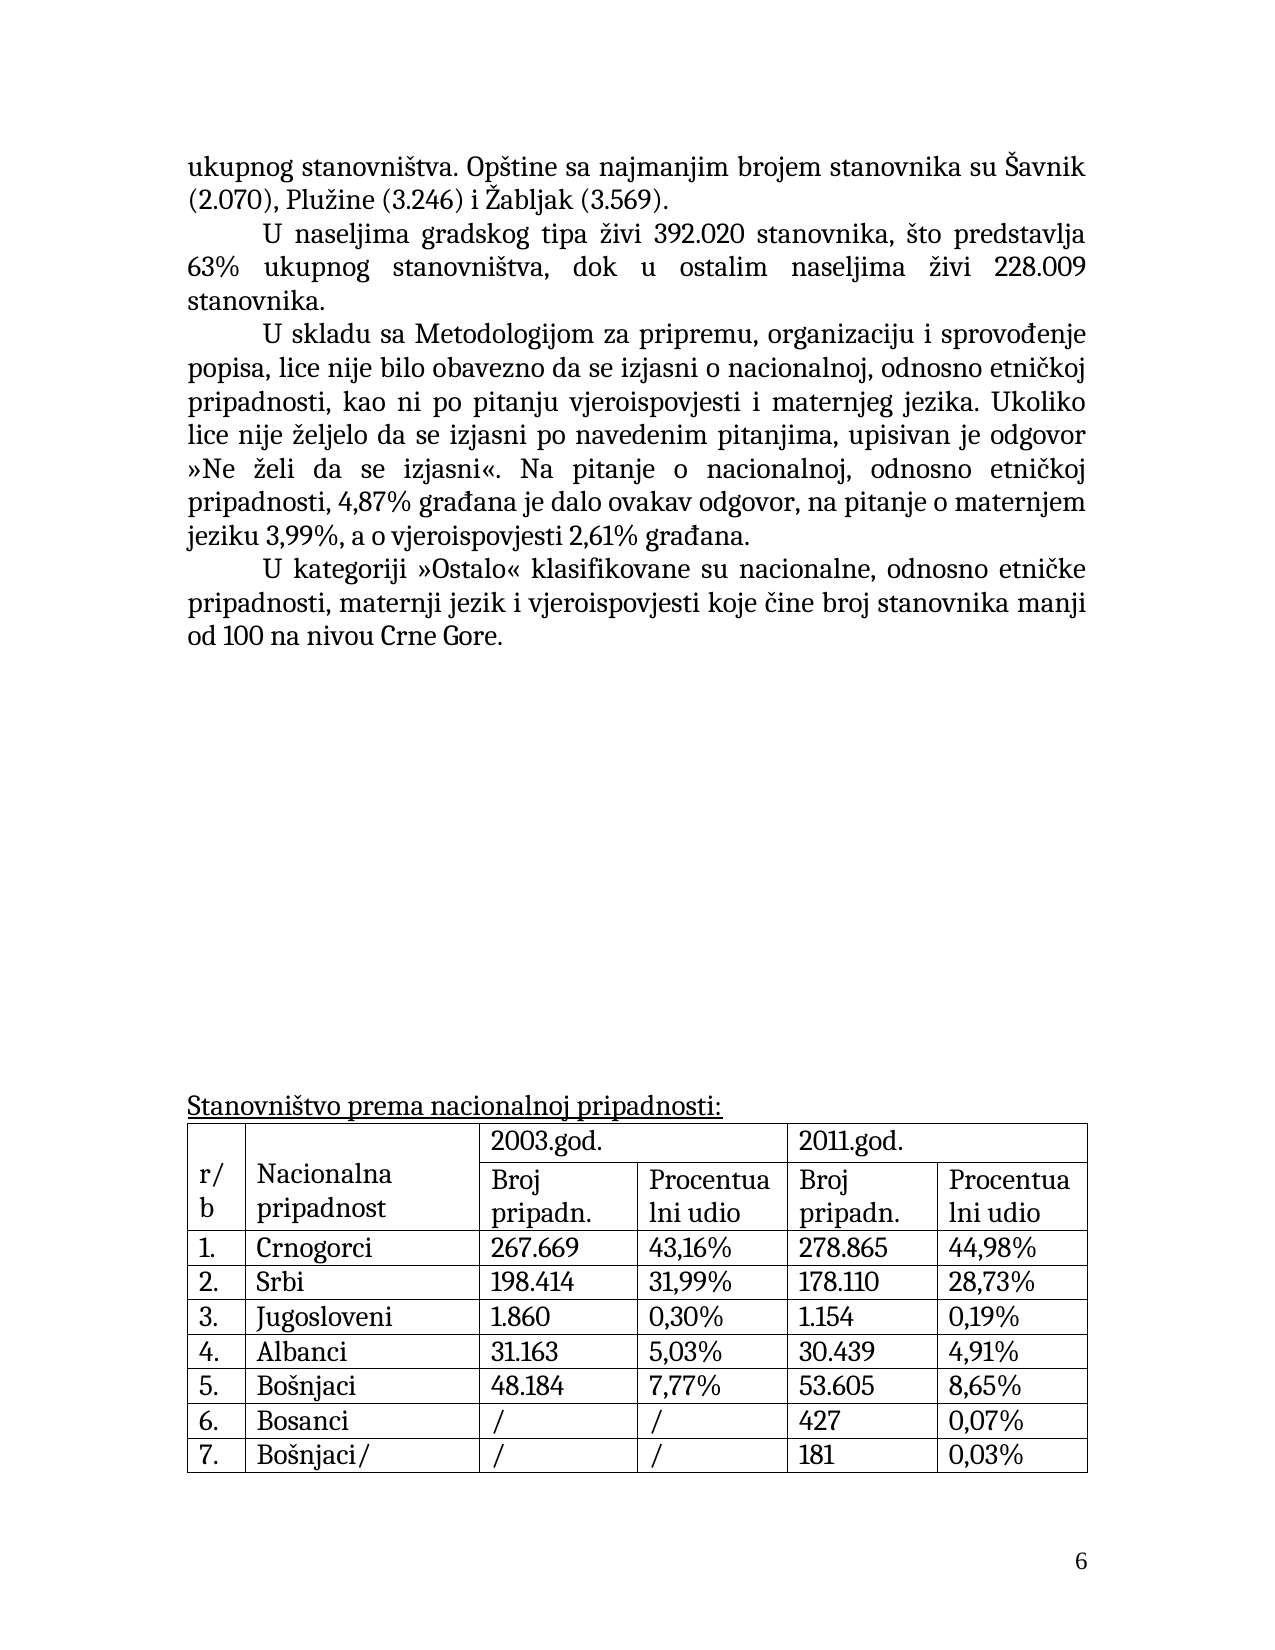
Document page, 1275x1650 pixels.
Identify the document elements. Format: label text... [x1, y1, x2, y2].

table_cell Crnogorci [246, 1231, 479, 1264]
table_cell 28,73% [938, 1266, 1087, 1299]
table_cell Jugosloveni [246, 1300, 479, 1334]
table_cell 1. [188, 1231, 245, 1264]
table_cell 181 [788, 1439, 937, 1472]
table_cell 0,07% [938, 1404, 1087, 1437]
table_cell 1.154 [788, 1300, 937, 1334]
table_cell 5,03% [638, 1335, 787, 1368]
table_cell 7. [188, 1439, 245, 1472]
table_cell Procentualni udio [938, 1163, 1087, 1230]
table_cell 53.605 [788, 1369, 937, 1403]
text U skladu sa Metodologijom za pripremu, organizaciju i sprovođenje popisa, lice nije bilo obavezno da se izjasni o nacionalnoj, odnosno etničkoj pripadnosti, kao ni po pitanju vjeroispovjesti i maternjeg jezika. Ukoliko lice nije željelo da se izjasni po navedenim pitanjima, upisivan je odgovor »Ne želi da se izjasni«. Na pitanje o nacionalnoj, odnosno etničkoj pripadnosti, 4,87% građana je dalo ovakav odgovor, na pitanje o maternjem jeziku 3,99%, a o vjeroispovjesti 2,61% građana. [187, 318, 1087, 552]
table_cell 30.439 [788, 1335, 937, 1368]
table_cell / [480, 1439, 637, 1472]
table_cell 8,65% [938, 1369, 1087, 1403]
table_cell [246, 1439, 479, 1472]
table_cell 0,03% [938, 1439, 1087, 1472]
table_cell 44,98% [938, 1231, 1087, 1264]
table_cell 178.110 [788, 1266, 937, 1299]
table_cell 3. [188, 1300, 245, 1334]
table_cell Srbi [246, 1266, 479, 1299]
table_cell 48.184 [480, 1369, 637, 1403]
text Stanovništvo prema nacionalnoj pripadnosti: [187, 1089, 1087, 1123]
table_header 2011.god. [788, 1124, 1087, 1162]
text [187, 150, 1087, 217]
table_cell Broj pripadn. [788, 1163, 937, 1230]
table_cell 0,19% [938, 1300, 1087, 1334]
table_cell Bošnjaci [246, 1369, 479, 1403]
text U naseljima gradskog tipa živi 392.020 stanovnika, što predstavlja 63% ukupnog stanovništva, dok u ostalim naseljima živi 228.009 stanovnika. [187, 217, 1087, 318]
table_cell / [638, 1439, 787, 1472]
table_cell 31.163 [480, 1335, 637, 1368]
table_cell 5. [188, 1369, 245, 1403]
table_header Nacionalna pripadnost [246, 1124, 479, 1230]
table_cell Broj pripadn. [480, 1163, 637, 1230]
table_cell 427 [788, 1404, 937, 1437]
table_cell 278.865 [788, 1231, 937, 1264]
table_header 2003.god. [480, 1124, 787, 1162]
table_cell 6. [188, 1404, 245, 1437]
table_header r/b [188, 1124, 245, 1230]
table_cell 267.669 [480, 1231, 637, 1264]
text U kategoriji »Ostalo« klasifikovane su nacionalne, odnosno etničke pripadnosti, maternji jezik i vjeroispovjesti koje čine broj stanovnika manji od 100 na nivou Crne Gore. [187, 552, 1087, 653]
table_cell Bosanci [246, 1404, 479, 1437]
table_cell 31,99% [638, 1266, 787, 1299]
table_cell Procentualni udio [638, 1163, 787, 1230]
table_cell Albanci [246, 1335, 479, 1368]
table_cell 0,30% [638, 1300, 787, 1334]
table_cell 198.414 [480, 1266, 637, 1299]
table_cell 1.860 [480, 1300, 637, 1334]
table_cell 4. [188, 1335, 245, 1368]
table_cell 2. [188, 1266, 245, 1299]
table_cell 7,77% [638, 1369, 787, 1403]
table_cell 4,91% [938, 1335, 1087, 1368]
table_cell / [480, 1404, 637, 1437]
table_cell / [638, 1404, 787, 1437]
table_cell 43,16% [638, 1231, 787, 1264]
